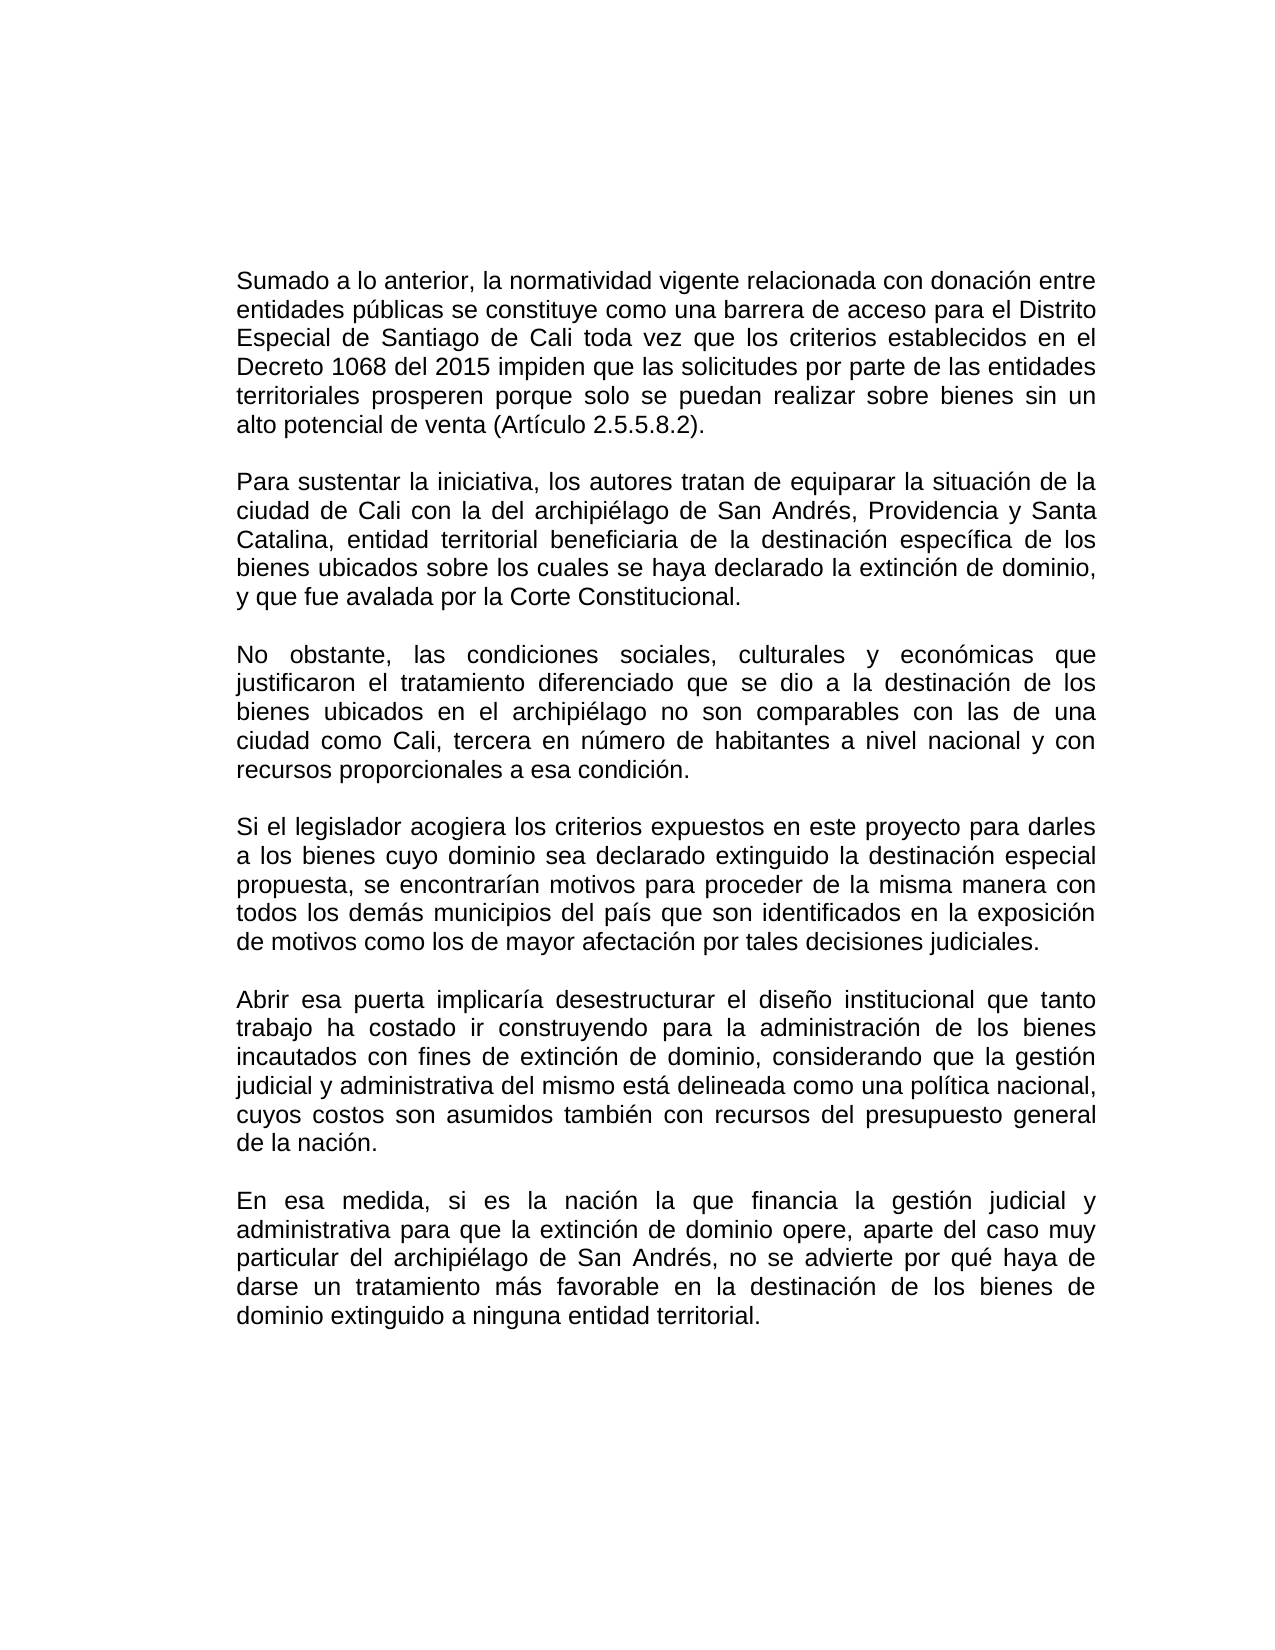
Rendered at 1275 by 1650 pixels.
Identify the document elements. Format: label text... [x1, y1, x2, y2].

text Si el legislador acogiera los criterios expuestos en este proyecto para darles a los bienes cuyo dominio sea declarado extinguido la destinación especial propuesta, se encontrarían motivos para proceder de la misma manera con todos los demás municipios del país que son identificados en la exposición de motivos como los de mayor afectación por tales decisiones judiciales. [236, 812, 1098, 956]
text Para sustentar la iniciativa, los autores tratan de equiparar la situación de la ciudad de Cali con la del archipiélago de San Andrés, Providencia y Santa Catalina, entidad territorial beneficiaria de la destinación específica de los bienes ubicados sobre los cuales se haya declarado la extinción de dominio, y que fue avalada por la Corte Constitucional. [236, 467, 1098, 611]
text En esa medida, si es la nación la que financia la gestión judicial y administrativa para que la extinción de dominio opere, aparte del caso muy particular del archipiélago de San Andrés, no se advierte por qué haya de darse un tratamiento más favorable en la destinación de los bienes de dominio extinguido a ninguna entidad territorial. [236, 1186, 1098, 1329]
text Abrir esa puerta implicaría desestructurar el diseño institucional que tanto trabajo ha costado ir construyendo para la administración de los bienes incautados con fines de extinción de dominio, considerando que la gestión judicial y administrativa del mismo está delineada como una política nacional, cuyos costos son asumidos también con recursos del presupuesto general de la nación. [236, 984, 1098, 1157]
text No obstante, las condiciones sociales, culturales y económicas que justificaron el tratamiento diferenciado que se dio a la destinación de los bienes ubicados en el archipiélago no son comparables con las de una ciudad como Cali, tercera en número de habitantes a nivel nacional y con recursos proporcionales a esa condición. [236, 639, 1098, 783]
text Sumado a lo anterior, la normatividad vigente relacionada con donación entre entidades públicas se constituye como una barrera de acceso para el Distrito Especial de Santiago de Cali toda vez que los criterios establecidos en el Decreto 1068 del 2015 impiden que las solicitudes por parte de las entidades territoriales prosperen porque solo se puedan realizar sobre bienes sin un alto potencial de venta (Artículo 2.5.5.8.2). [236, 266, 1098, 438]
